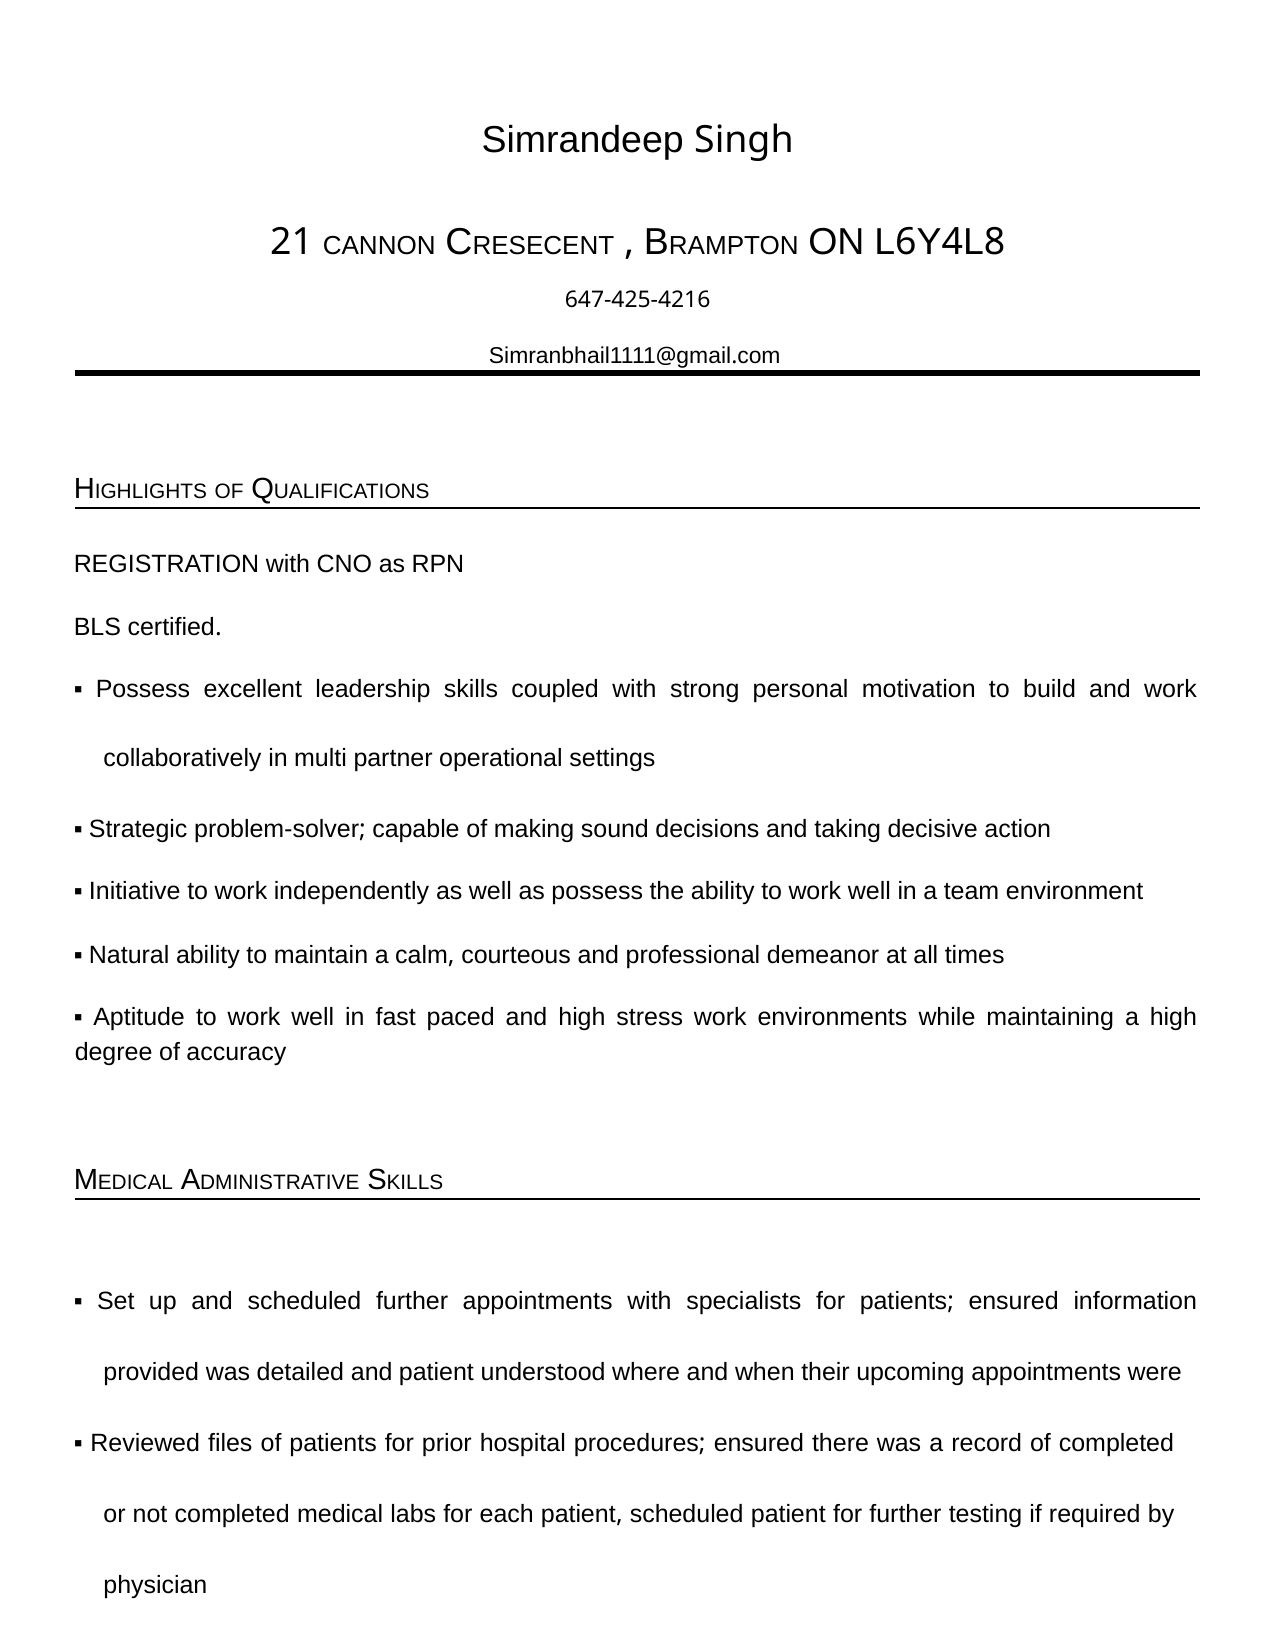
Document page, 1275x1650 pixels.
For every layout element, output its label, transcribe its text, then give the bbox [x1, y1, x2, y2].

text Simrandeep Singh [78, 112, 1197, 163]
text BLS certified. [73, 608, 1197, 642]
text Simranbhail1111@gmail.com [71, 339, 1197, 371]
text ▪ Initiative to work independently as well as possess the ability to work well in a team environment [73, 876, 1197, 905]
text ▪ Aptitude to work well in fast paced and high stress work environments while maintaining a high degree of accuracy [73, 1002, 1197, 1068]
subtitle MEDICAL ADMINISTRATIVE SKILLS [73, 1162, 1197, 1196]
subtitle HIGHLIGHTS OF QUALIFICATIONS [73, 471, 1197, 505]
text ▪ Natural ability to maintain a calm, courteous and professional demeanor at all times [73, 937, 1197, 971]
text ▪ Strategic problem-solver; capable of making sound decisions and taking decisive action [73, 811, 1197, 845]
text ▪ Set up and scheduled further appointments with specialists for patients; ensured information provided was detailed and patient understood where and when their upcoming appointments were [73, 1282, 1197, 1387]
text ▪ Possess excellent leadership skills coupled with strong personal motivation to build and work collaboratively in multi partner operational settings [73, 674, 1197, 773]
text REGISTRATION with CNO as RPN [73, 549, 1197, 578]
text 647-425-4216 [78, 283, 1197, 314]
text 21 CANNON CRESECENT , BRAMPTON ON L6Y4L8 [78, 214, 1197, 266]
text ▪ Reviewed files of patients for prior hospital procedures; ensured there was a record of completed or not completed medical labs for each patient, scheduled patient for further testing if required by physician [73, 1425, 1175, 1601]
